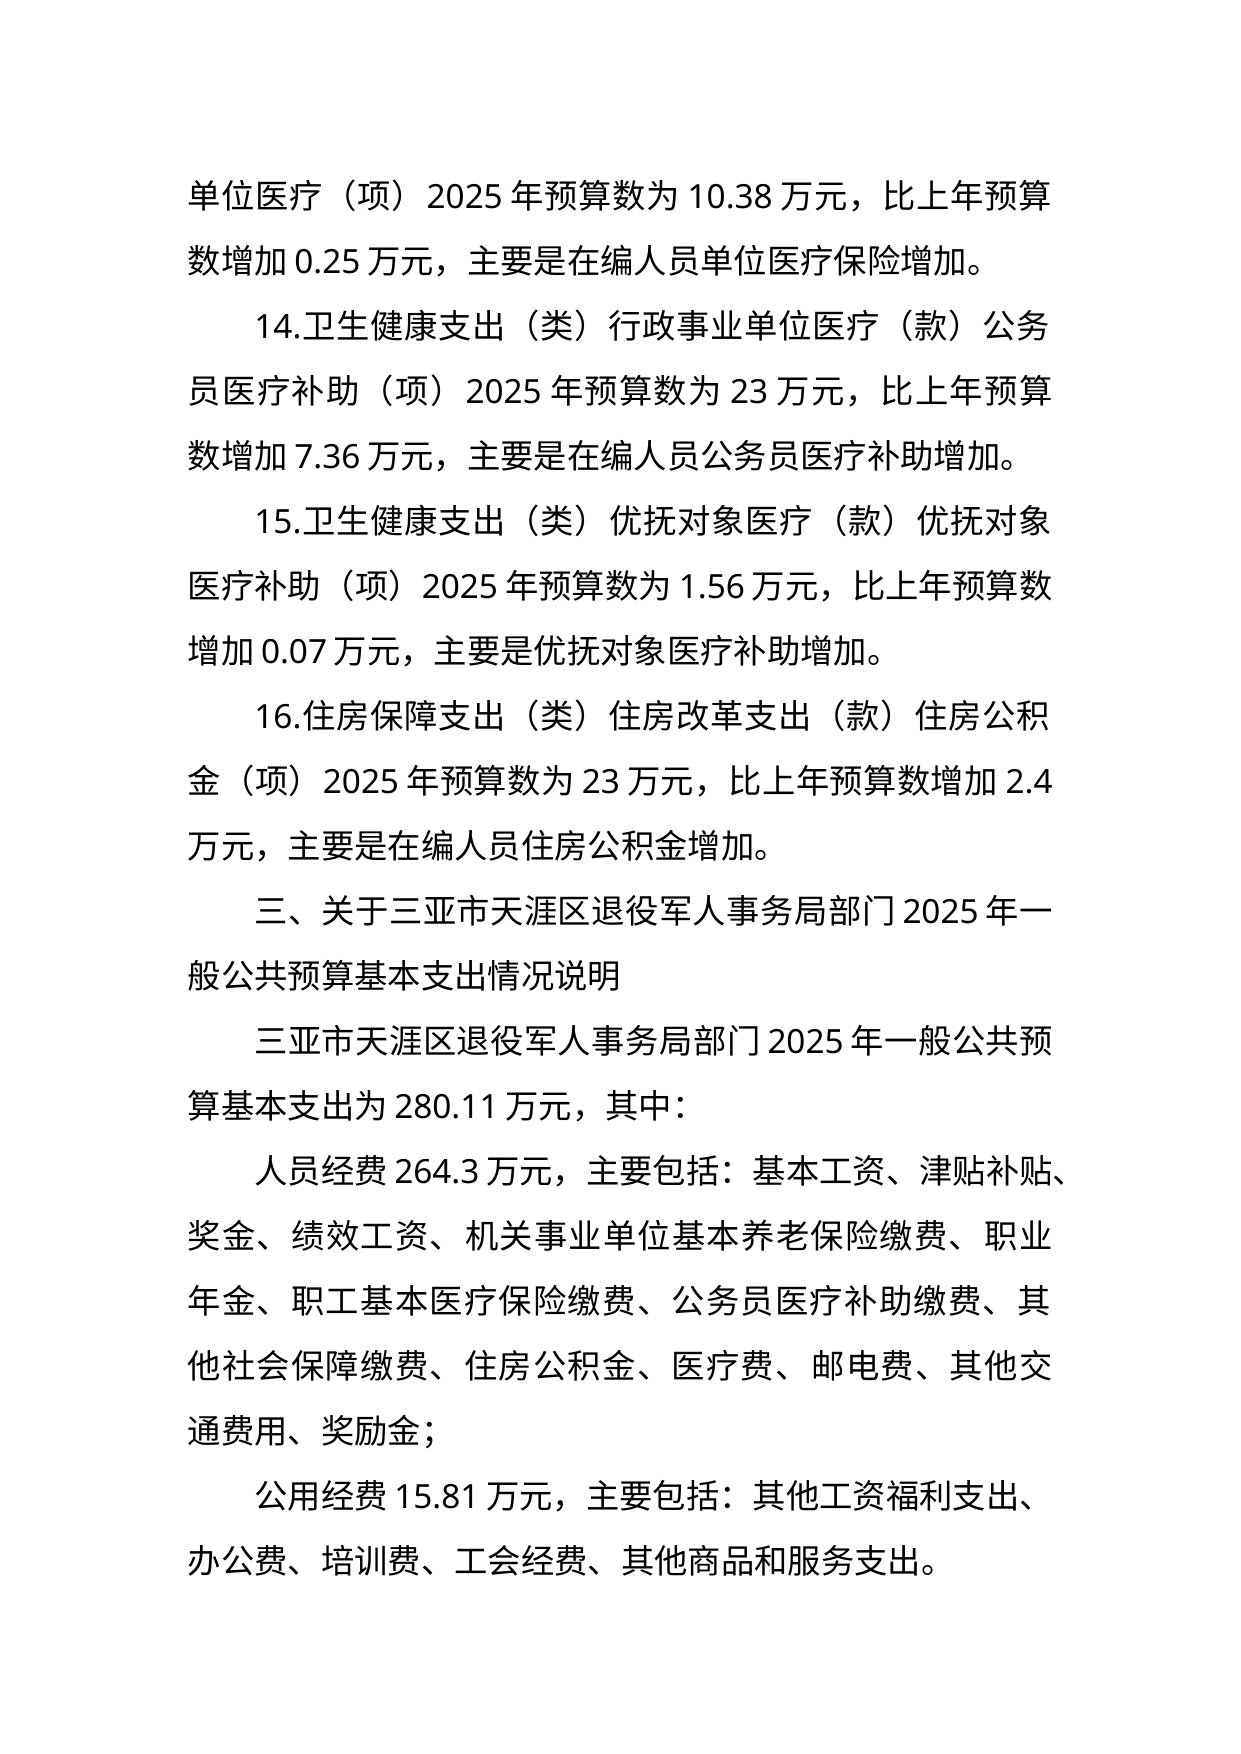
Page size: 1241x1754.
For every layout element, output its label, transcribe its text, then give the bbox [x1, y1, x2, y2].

text 三、关于三亚市天涯区退役军人事务局部门2025年一般公共预算基本支出情况说明 [187, 877, 1053, 1007]
text 14.卫生健康支出（类）行政事业单位医疗（款）公务员医疗补助（项）2025年预算数为23万元，比上年预算数增加7.36万元，主要是在编人员公务员医疗补助增加。 [187, 292, 1053, 487]
text 三亚市天涯区退役军人事务局部门2025年一般公共预算基本支出为280.11万元，其中： [187, 1007, 1053, 1137]
text 15.卫生健康支出（类）优抚对象医疗（款）优抚对象医疗补助（项）2025年预算数为1.56万元，比上年预算数增加0.07万元，主要是优抚对象医疗补助增加。 [187, 487, 1053, 682]
text 人员经费264.3万元，主要包括：基本工资、津贴补贴、奖金、绩效工资、机关事业单位基本养老保险缴费、职业年金、职工基本医疗保险缴费、公务员医疗补助缴费、其他社会保障缴费、住房公积金、医疗费、邮电费、其他交通费用、奖励金； [187, 1137, 1053, 1462]
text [187, 162, 1053, 292]
text 公用经费15.81万元，主要包括：其他工资福利支出、办公费、培训费、工会经费、其他商品和服务支出。 [187, 1462, 1053, 1592]
text 16.住房保障支出（类）住房改革支出（款）住房公积金（项）2025年预算数为23万元，比上年预算数增加2.4万元，主要是在编人员住房公积金增加。 [187, 682, 1053, 877]
